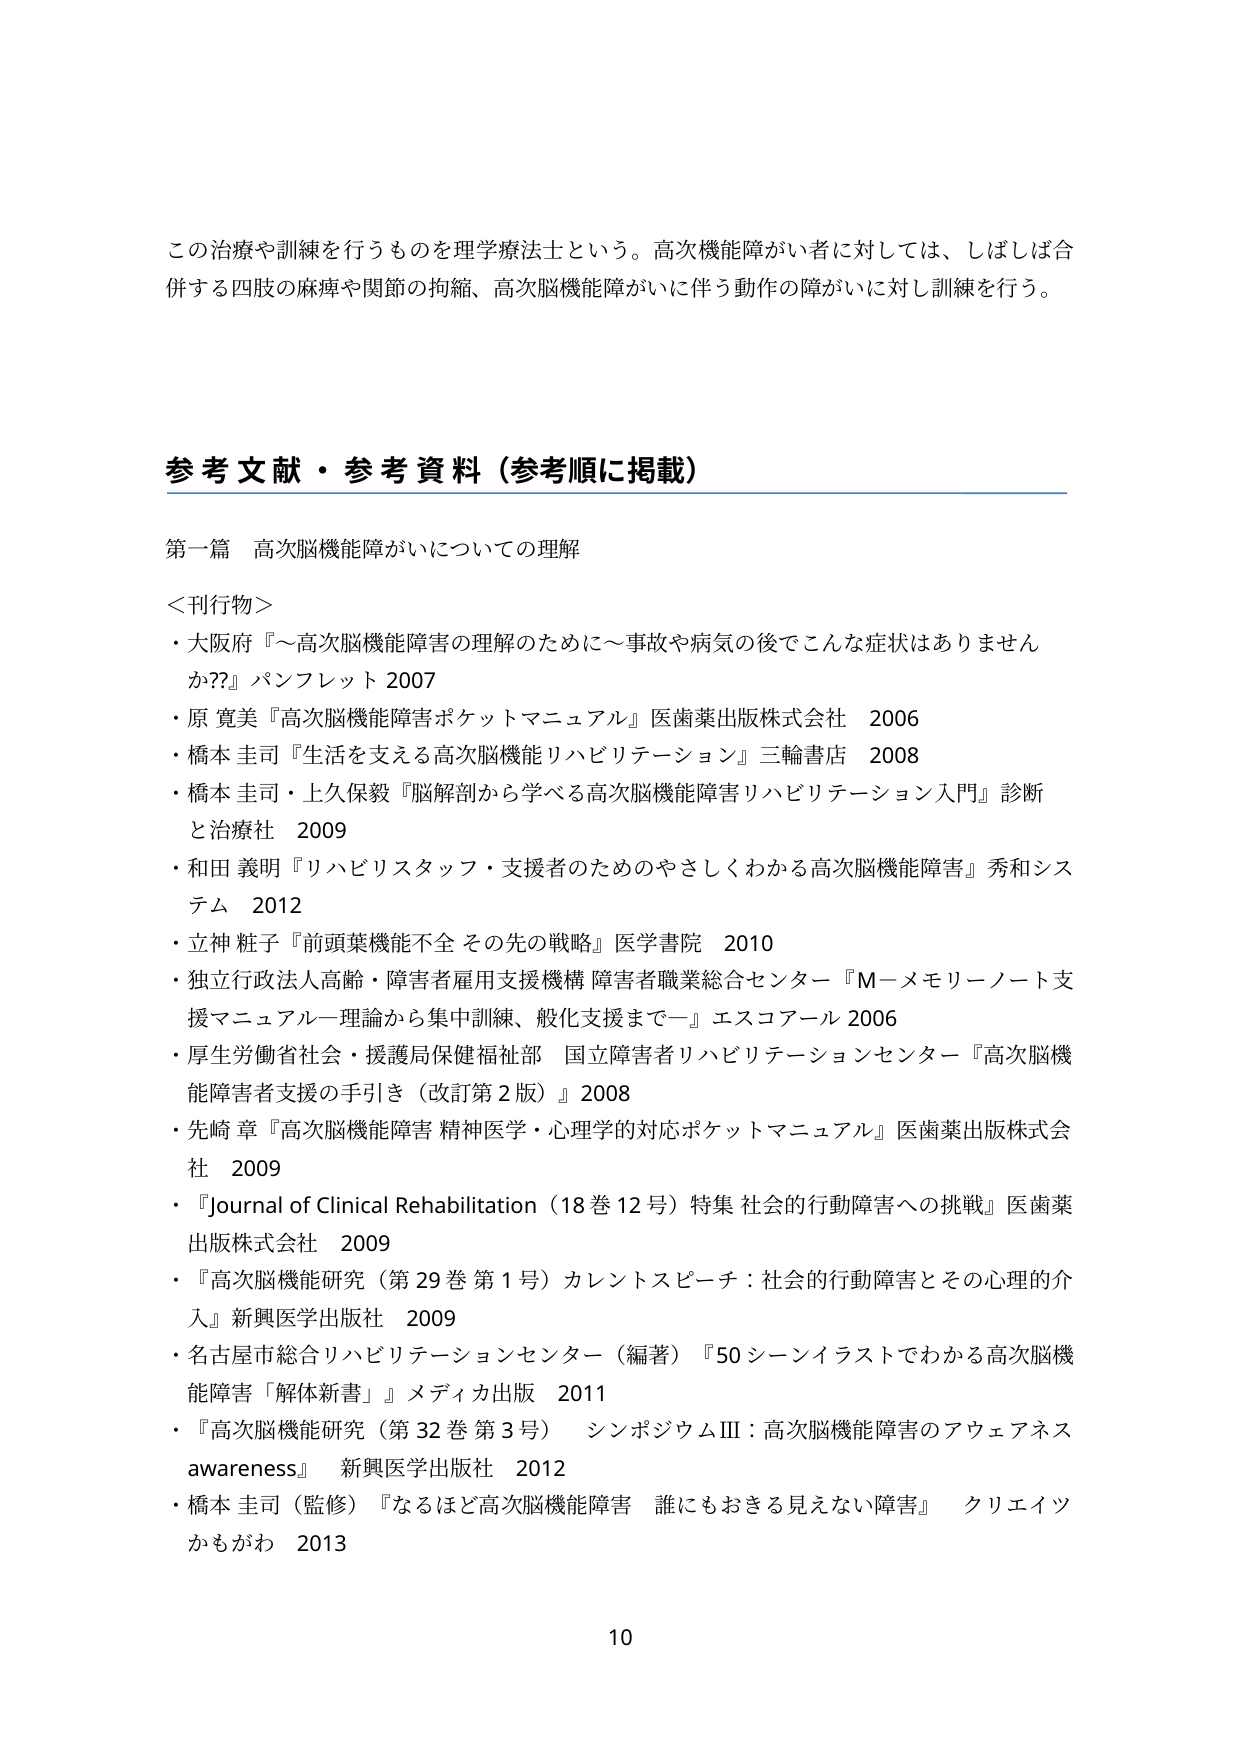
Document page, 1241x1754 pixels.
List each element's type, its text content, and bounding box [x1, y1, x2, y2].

text ・『高次脳機能研究（第32巻 第3号） シンポジウムⅢ：高次脳機能障害のアウェアネスawareness』 新興医学出版社 2012 [165, 1410, 1075, 1485]
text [165, 231, 1075, 306]
text ・先崎 章『高次脳機能障害 精神医学・心理学的対応ポケットマニュアル』医歯薬出版株式会社 2009 [165, 1110, 1075, 1185]
subtitle 参 考 文 献 ・ 参 考 資 料（参考順に掲載） [165, 447, 1075, 489]
text ・橋本 圭司『生活を支える高次脳機能リハビリテーション』三輪書店 2008 [165, 735, 1075, 773]
text ・大阪府『～高次脳機能障害の理解のために～事故や病気の後でこんな症状はありません [165, 623, 1075, 660]
text ・『高次脳機能研究（第29巻 第1号）カレントスピーチ：社会的行動障害とその心理的介入』新興医学出版社 2009 [165, 1260, 1075, 1335]
text ・名古屋市総合リハビリテーションセンター（編著）『50シーンイラストでわかる高次脳機能障害「解体新書」』メディカ出版 2011 [165, 1335, 1075, 1410]
text と治療社 2009 [165, 810, 1075, 848]
text ・厚生労働省社会・援護局保健福祉部 国立障害者リハビリテーションセンター『高次脳機能障害者支援の手引き（改訂第2版）』2008 [165, 1035, 1075, 1110]
text ・和田 義明『リハビリスタッフ・支援者のためのやさしくわかる高次脳機能障害』秀和システム 2012 [165, 848, 1075, 923]
text ＜刊行物＞ [165, 585, 1075, 623]
text ・橋本 圭司・上久保毅『脳解剖から学べる高次脳機能障害リハビリテーション入門』診断 [165, 773, 1075, 810]
text 第一篇 高次脳機能障がいについての理解 [165, 529, 1075, 567]
text ・『Journal of Clinical Rehabilitation（18巻12号）特集 社会的行動障害への挑戦』医歯薬出版株式会社 2009 [165, 1185, 1075, 1260]
text ・橋本 圭司（監修）『なるほど高次脳機能障害 誰にもおきる見えない障害』 クリエイツかもがわ 2013 [165, 1485, 1075, 1560]
text ・原 寛美『高次脳機能障害ポケットマニュアル』医歯薬出版株式会社 2006 [165, 698, 1075, 735]
text か??』パンフレット 2007 [165, 660, 1075, 698]
text ・立神 粧子『前頭葉機能不全 その先の戦略』医学書院 2010 [165, 923, 1075, 960]
text ・独立行政法人高齢・障害者雇用支援機構 障害者職業総合センター『M－メモリーノート支援マニュアル―理論から集中訓練、般化支援まで―』エスコアール 2006 [165, 960, 1075, 1035]
